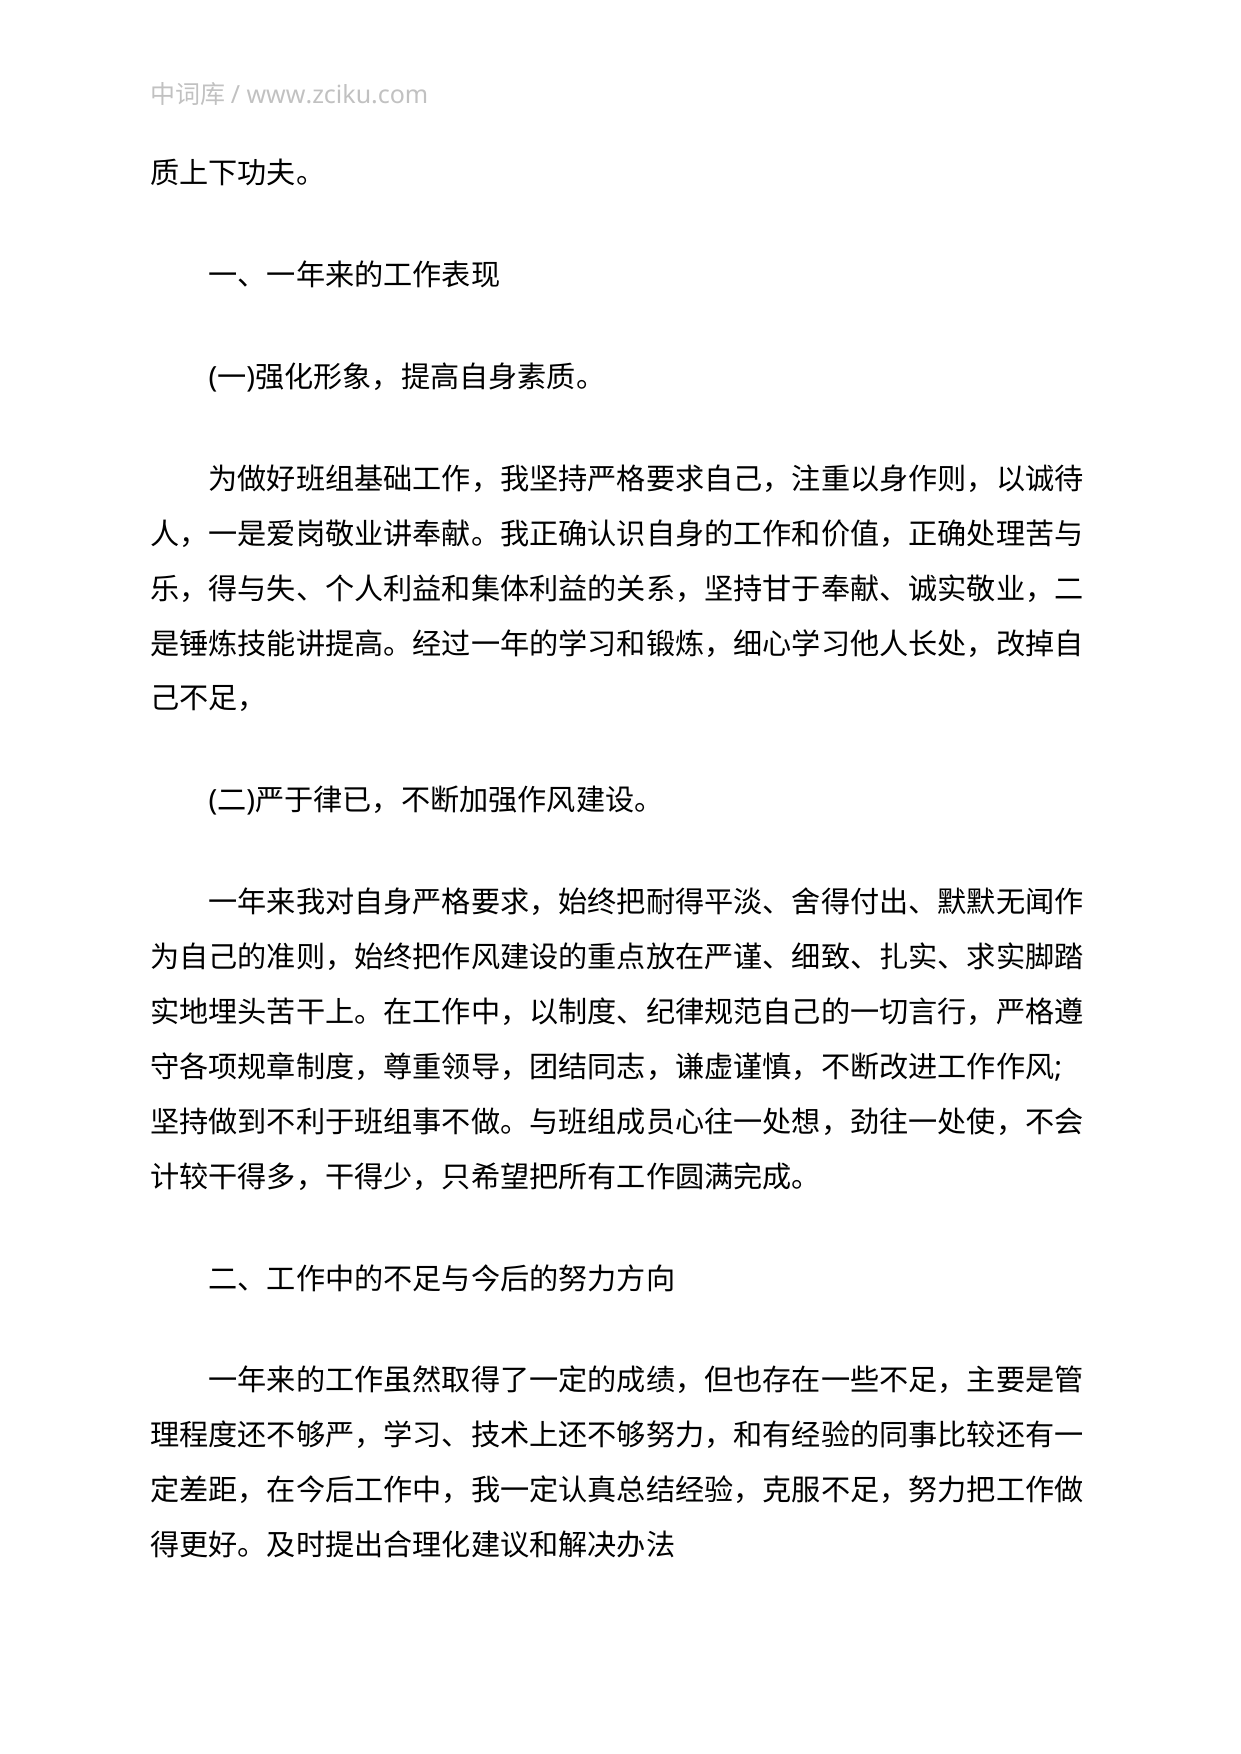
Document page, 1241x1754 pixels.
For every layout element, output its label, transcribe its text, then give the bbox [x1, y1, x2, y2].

text 一年来的工作虽然取得了一定的成绩，但也存在一些不足，主要是管理程度还不够严，学习、技术上还不够努力，和有经验的同事比较还有一定差距，在今后工作中，我一定认真总结经验，克服不足，努力把工作做得更好。及时提出合理化建议和解决办法 [150, 1357, 1090, 1564]
text 为做好班组基础工作，我坚持严格要求自己，注重以身作则，以诚待人，一是爱岗敬业讲奉献。我正确认识自身的工作和价值，正确处理苦与乐，得与失、个人利益和集体利益的关系，坚持甘于奉献、诚实敬业，二是锤炼技能讲提高。经过一年的学习和锻炼，细心学习他人长处，改掉自己不足， [150, 456, 1090, 717]
text 二、工作中的不足与今后的努力方向 [150, 1255, 1090, 1297]
text 一、一年来的工作表现 [150, 252, 1090, 294]
text 一年来我对自身严格要求，始终把耐得平淡、舍得付出、默默无闻作为自己的准则，始终把作风建设的重点放在严谨、细致、扎实、求实脚踏实地埋头苦干上。在工作中，以制度、纪律规范自己的一切言行，严格遵守各项规章制度，尊重领导，团结同志，谦虚谨慎，不断改进工作作风;坚持做到不利于班组事不做。与班组成员心往一处想，劲往一处使，不会计较干得多，干得少，只希望把所有工作圆满完成。 [150, 879, 1090, 1196]
text (一)强化形象，提高自身素质。 [150, 353, 1090, 396]
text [150, 150, 1090, 192]
text (二)严于律已，不断加强作风建设。 [150, 777, 1090, 819]
